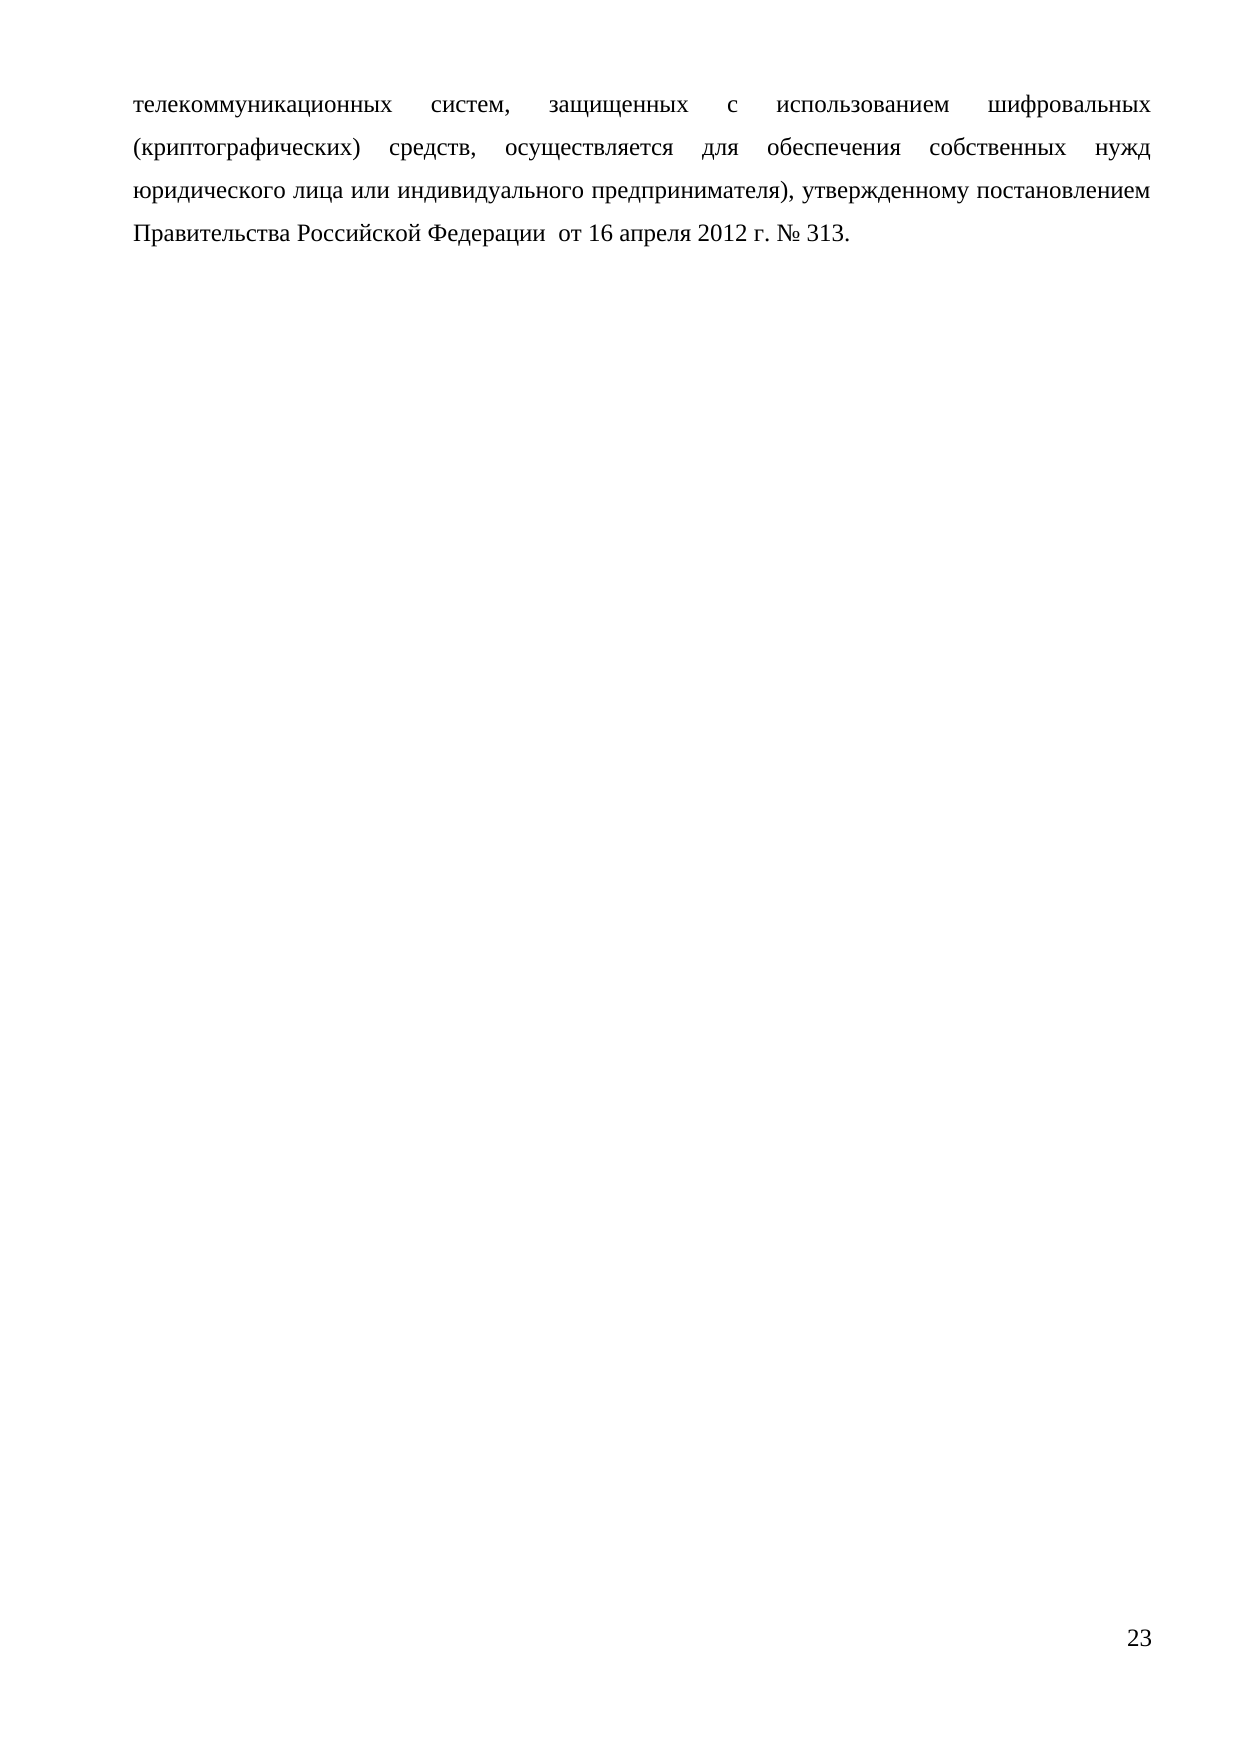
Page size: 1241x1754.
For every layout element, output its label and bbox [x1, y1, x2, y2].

list [133, 89, 1152, 247]
